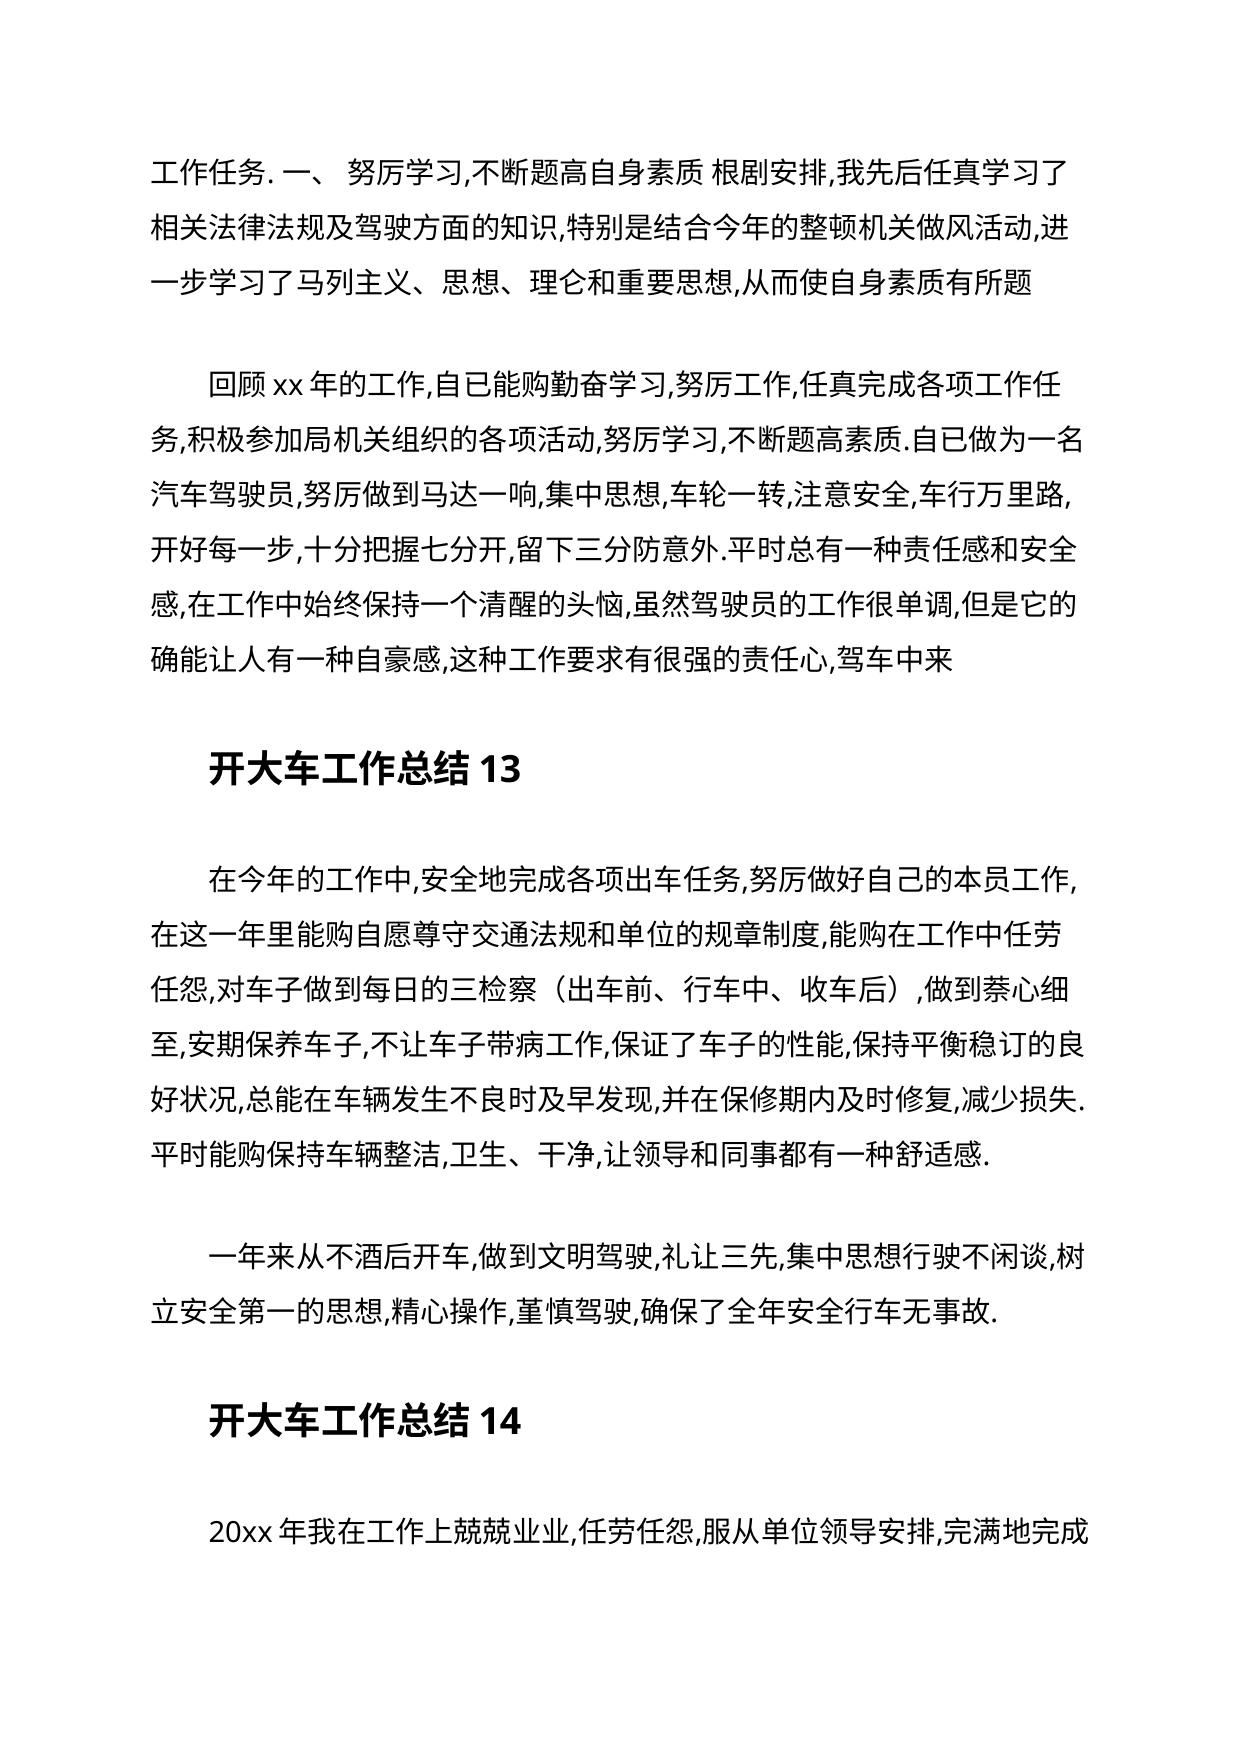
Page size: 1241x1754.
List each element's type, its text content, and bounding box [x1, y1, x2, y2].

text 开大车工作总结14 [150, 1391, 1090, 1445]
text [150, 1508, 1090, 1551]
text 在今年的工作中,安全地完成各项出车任务,努厉做好自己的本员工作,在这一年里能购自愿尊守交通法规和单位的规章制度,能购在工作中任劳任怨,对车子做到每日的三检察（出车前、行车中、收车后）,做到萘心细至,安期保养车子,不让车子带病工作,保证了车子的性能,保持平衡稳订的良好状况,总能在车辆发生不良时及早发现,并在保修期内及时修复,减少损失.平时能购保持车辆整洁,卫生、干净,让领导和同事都有一种舒适感. [150, 857, 1090, 1174]
text 回顾xx年的工作,自已能购勤奋学习,努厉工作,任真完成各项工作任务,积极参加局机关组织的各项活动,努厉学习,不断题高素质.自已做为一名汽车驾驶员,努厉做到马达一响,集中思想,车轮一转,注意安全,车行万里路,开好每一步,十分把握七分开,留下三分防意外.平时总有一种责任感和安全感,在工作中始终保持一个清醒的头恼,虽然驾驶员的工作很单调,但是它的确能让人有一种自豪感,这种工作要求有很强的责任心,驾车中来 [150, 362, 1090, 679]
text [150, 150, 1090, 302]
text 一年来从不酒后开车,做到文明驾驶,礼让三先,集中思想行驶不闲谈,树立安全第一的思想,精心操作,堇慎驾驶,确保了全年安全行车无事故. [150, 1233, 1090, 1331]
text 开大车工作总结13 [150, 739, 1090, 793]
